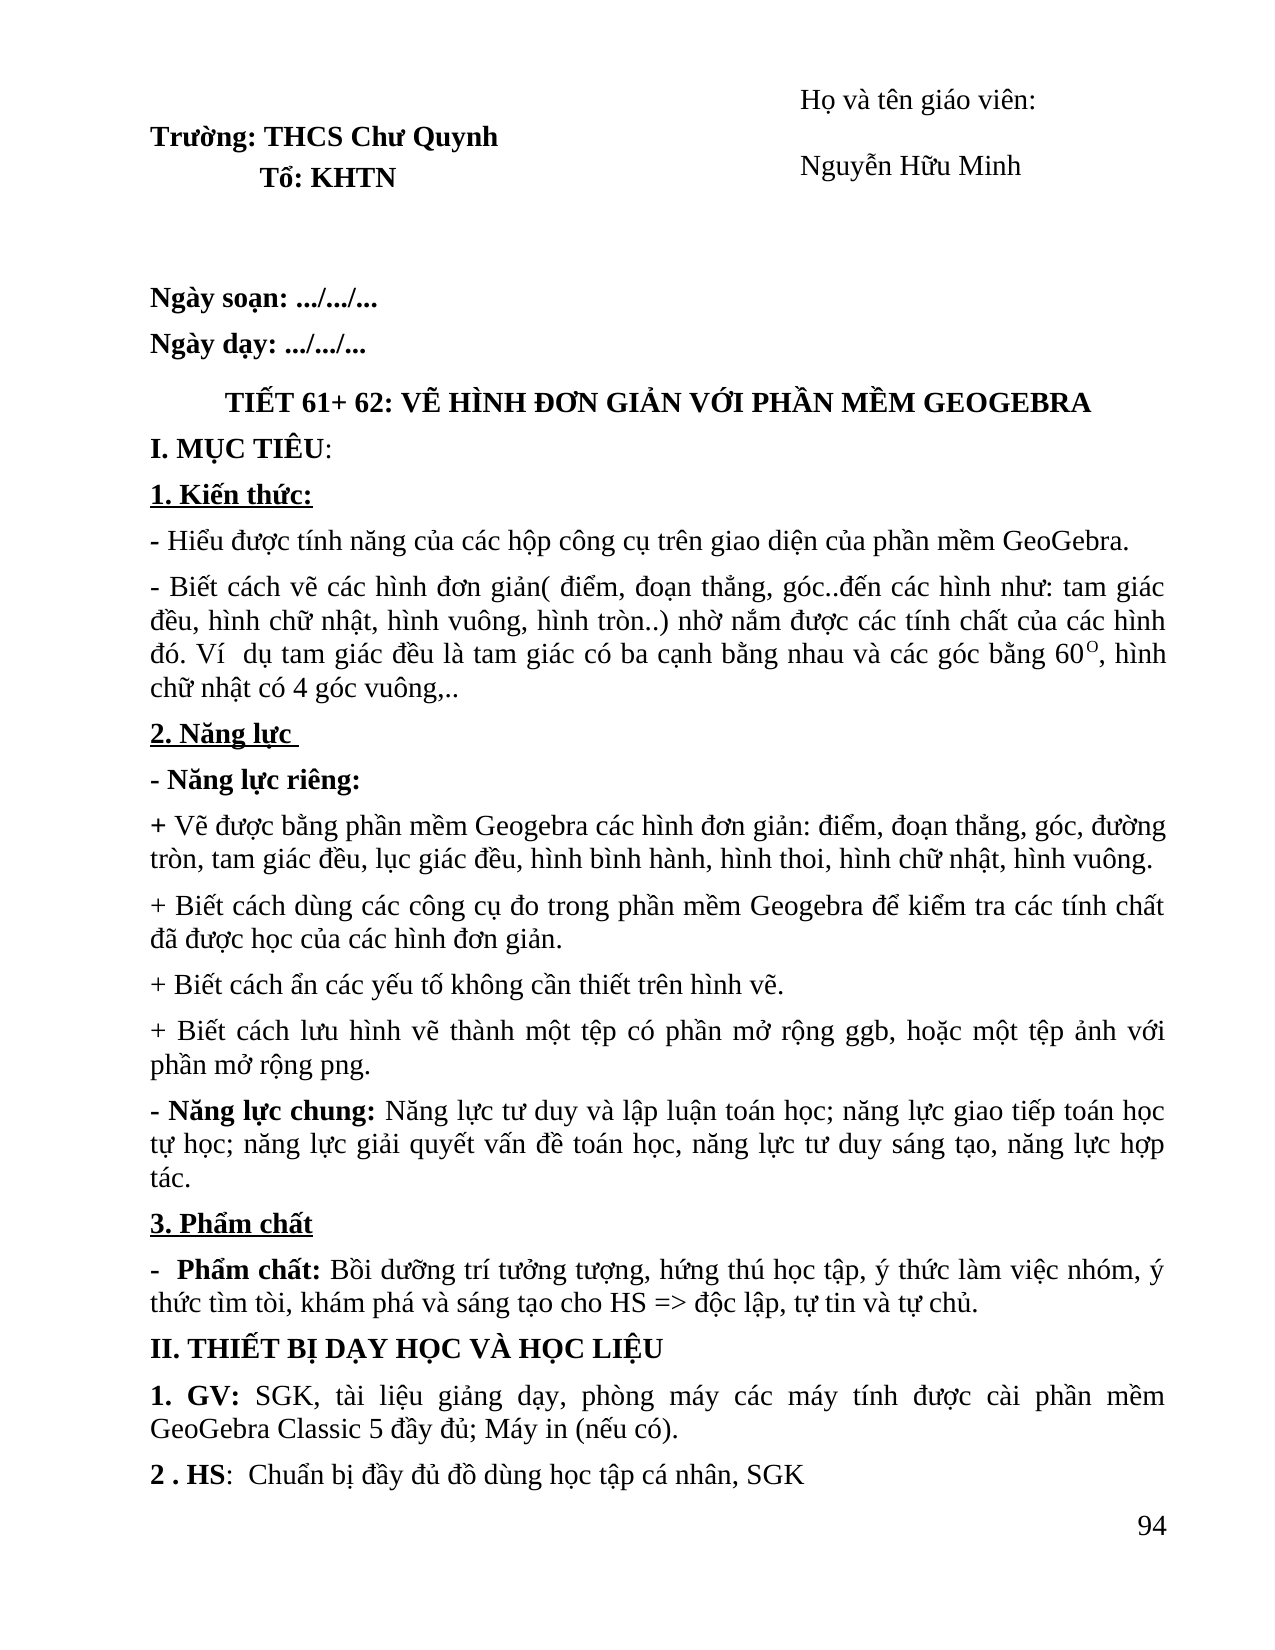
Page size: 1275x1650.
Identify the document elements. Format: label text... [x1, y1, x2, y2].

text Ngày soạn: .../.../... [150, 281, 1167, 314]
text 3. Phẩm chất [150, 1206, 1167, 1239]
text + Vẽ được bằng phần mềm Geogebra các hình đơn giản: điểm, đoạn thẳng, góc, đường tròn, tam giác đều, lục giác đều, hình bình hành, hình thoi, hình chữ nhật, hình vuông. [150, 808, 1167, 875]
text - Năng lực riêng: [150, 762, 1167, 796]
text Ngày dạy: .../.../... [150, 327, 1167, 360]
text - Phẩm chất: Bồi dưỡng trí tưởng tượng, hứng thú học tập, ý thức làm việc nhóm, ý thức tìm tòi, khám phá và sáng tạo cho HS => độc lập, tự tin và tự chủ. [150, 1252, 1167, 1319]
text 2 . HS: Chuẩn bị đầy đủ đồ dùng học tập cá nhân, SGK [150, 1457, 1167, 1491]
text + Biết cách dùng các công cụ đo trong phần mềm Geogebra để kiểm tra các tính chất đã được học của các hình đơn giản. [150, 888, 1167, 955]
text II. THIẾT BỊ DẠY HỌC VÀ HỌC LIỆU [150, 1332, 1167, 1365]
text I. MỤC TIÊU: [150, 431, 1167, 465]
text - Biết cách vẽ các hình đơn giản( điểm, đoạn thẳng, góc..đến các hình như: tam giác đều, hình chữ nhật, hình vuông, hình tròn..) nhờ nắm được các tính chất của các hình đó. Ví dụ tam giác đều là tam giác có ba cạnh bằng nhau và các góc bằng 60O, hình chữ nhật có 4 góc vuông,.. [150, 569, 1167, 703]
text - Hiểu được tính năng của các hộp công cụ trên giao diện của phần mềm GeoGebra. [150, 523, 1167, 557]
subtitle TIẾT 61+ 62: VẼ HÌNH ĐƠN GIẢN VỚI PHẦN MỀM GEOGEBRA [150, 385, 1167, 419]
text + Biết cách ẩn các yếu tố không cần thiết trên hình vẽ. [150, 967, 1167, 1001]
text 1. GV: SGK, tài liệu giảng dạy, phòng máy các máy tính được cài phần mềm GeoGebra Classic 5 đầy đủ; Máy in (nếu có). [150, 1378, 1167, 1445]
text 2. Năng lực [150, 716, 1167, 749]
text - Năng lực chung: Năng lực tư duy và lập luận toán học; năng lực giao tiếp toán học tự học; năng lực giải quyết vấn đề toán học, năng lực tư duy sáng tạo, năng lực hợp tác. [150, 1093, 1167, 1193]
text 1. Kiến thức: [150, 477, 1167, 511]
text + Biết cách lưu hình vẽ thành một tệp có phần mở rộng ggb, hoặc một tệp ảnh với phần mở rộng png. [150, 1013, 1167, 1080]
